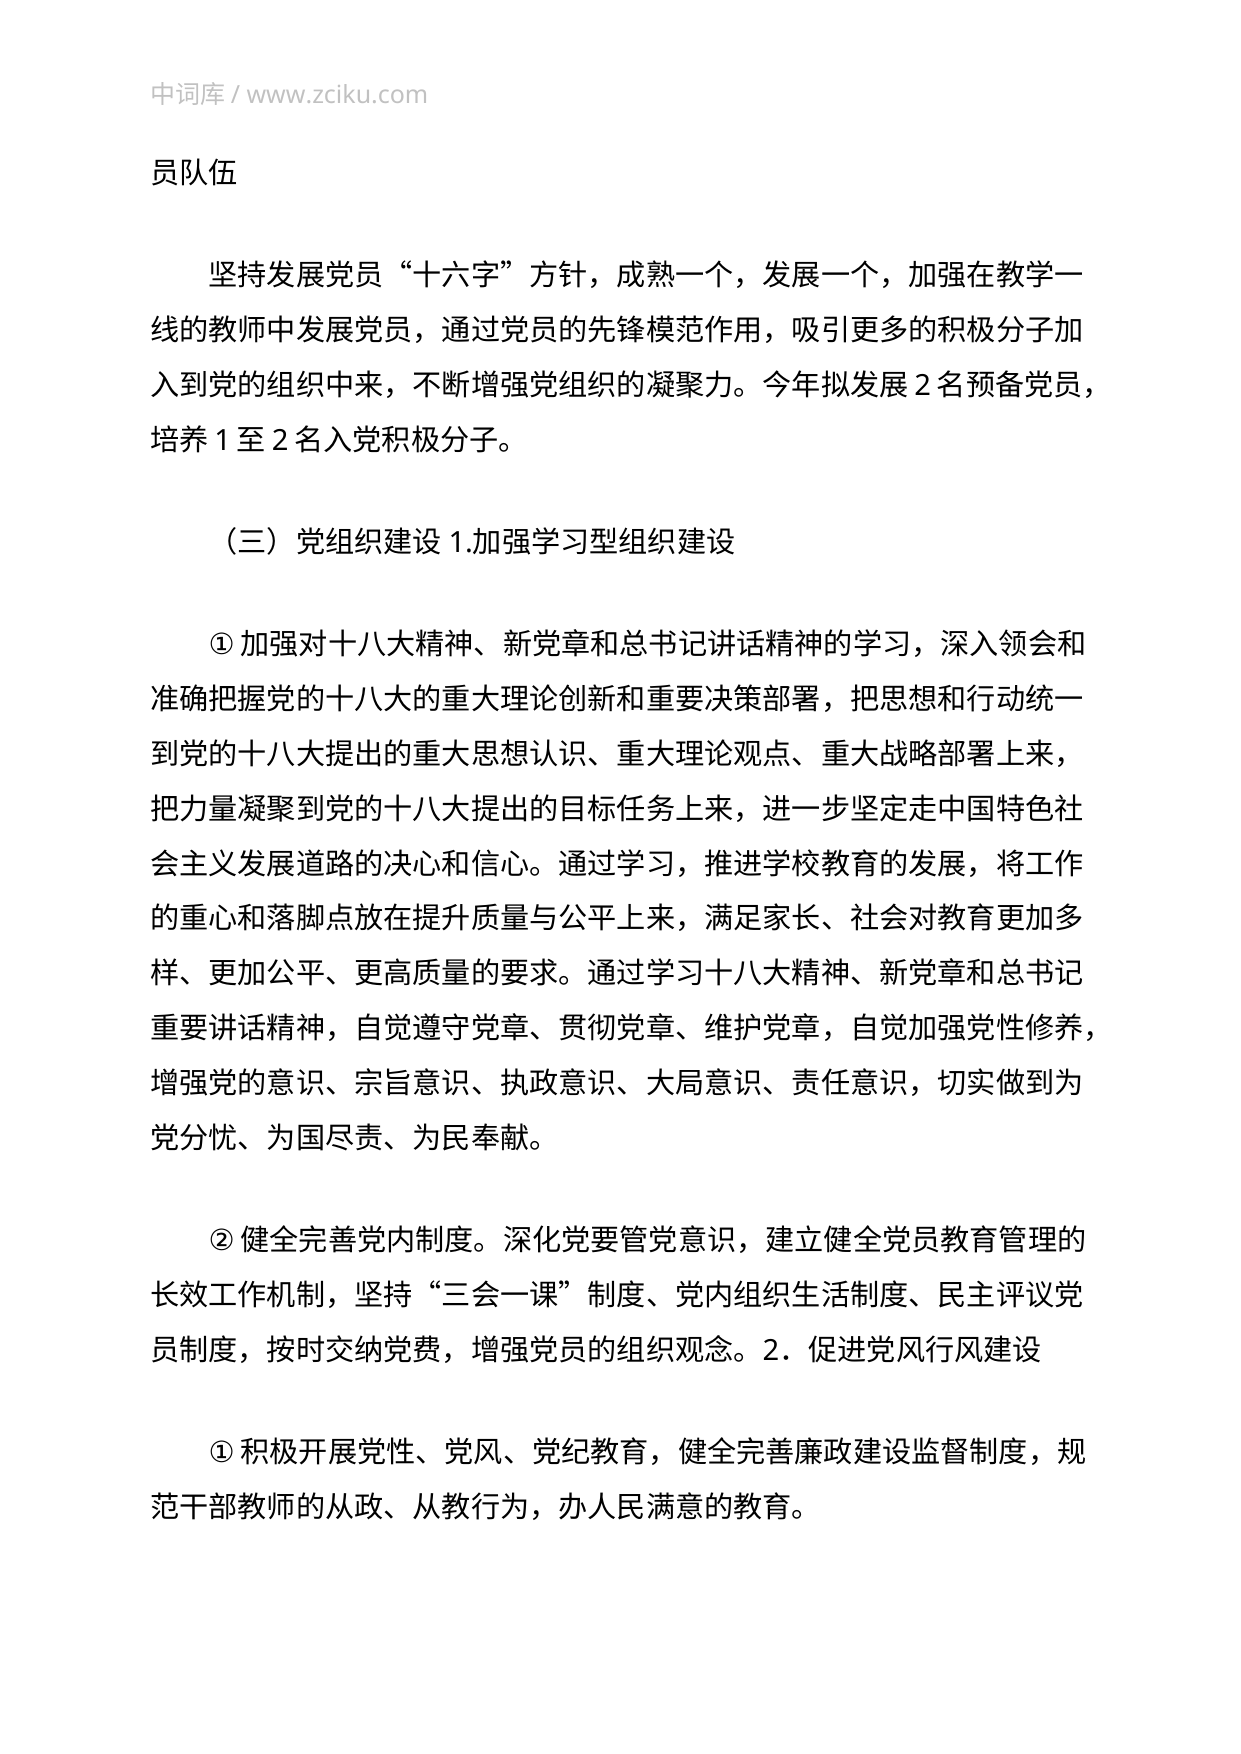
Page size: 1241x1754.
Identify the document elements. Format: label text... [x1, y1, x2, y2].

text 坚持发展党员“十六字”方针，成熟一个，发展一个，加强在教学一线的教师中发展党员，通过党员的先锋模范作用，吸引更多的积极分子加入到党的组织中来，不断增强党组织的凝聚力。今年拟发展2名预备党员，培养1至2名入党积极分子。 [150, 252, 1090, 459]
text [150, 150, 1090, 192]
text ②健全完善党内制度。深化党要管党意识，建立健全党员教育管理的长效工作机制，坚持“三会一课”制度、党内组织生活制度、民主评议党员制度，按时交纳党费，增强党员的组织观念。2．促进党风行风建设 [150, 1216, 1090, 1369]
text （三）党组织建设 1.加强学习型组织建设 [150, 518, 1090, 561]
text ①加强对十八大精神、新党章和总书记讲话精神的学习，深入领会和准确把握党的十八大的重大理论创新和重要决策部署，把思想和行动统一到党的十八大提出的重大思想认识、重大理论观点、重大战略部署上来，把力量凝聚到党的十八大提出的目标任务上来，进一步坚定走中国特色社会主义发展道路的决心和信心。通过学习，推进学校教育的发展，将工作的重心和落脚点放在提升质量与公平上来，满足家长、社会对教育更加多样、更加公平、更高质量的要求。通过学习十八大精神、新党章和总书记重要讲话精神，自觉遵守党章、贯彻党章、维护党章，自觉加强党性修养，增强党的意识、宗旨意识、执政意识、大局意识、责任意识，切实做到为党分忧、为国尽责、为民奉献。 [150, 621, 1090, 1157]
text ①积极开展党性、党风、党纪教育，健全完善廉政建设监督制度，规范干部教师的从政、从教行为，办人民满意的教育。 [150, 1428, 1090, 1526]
